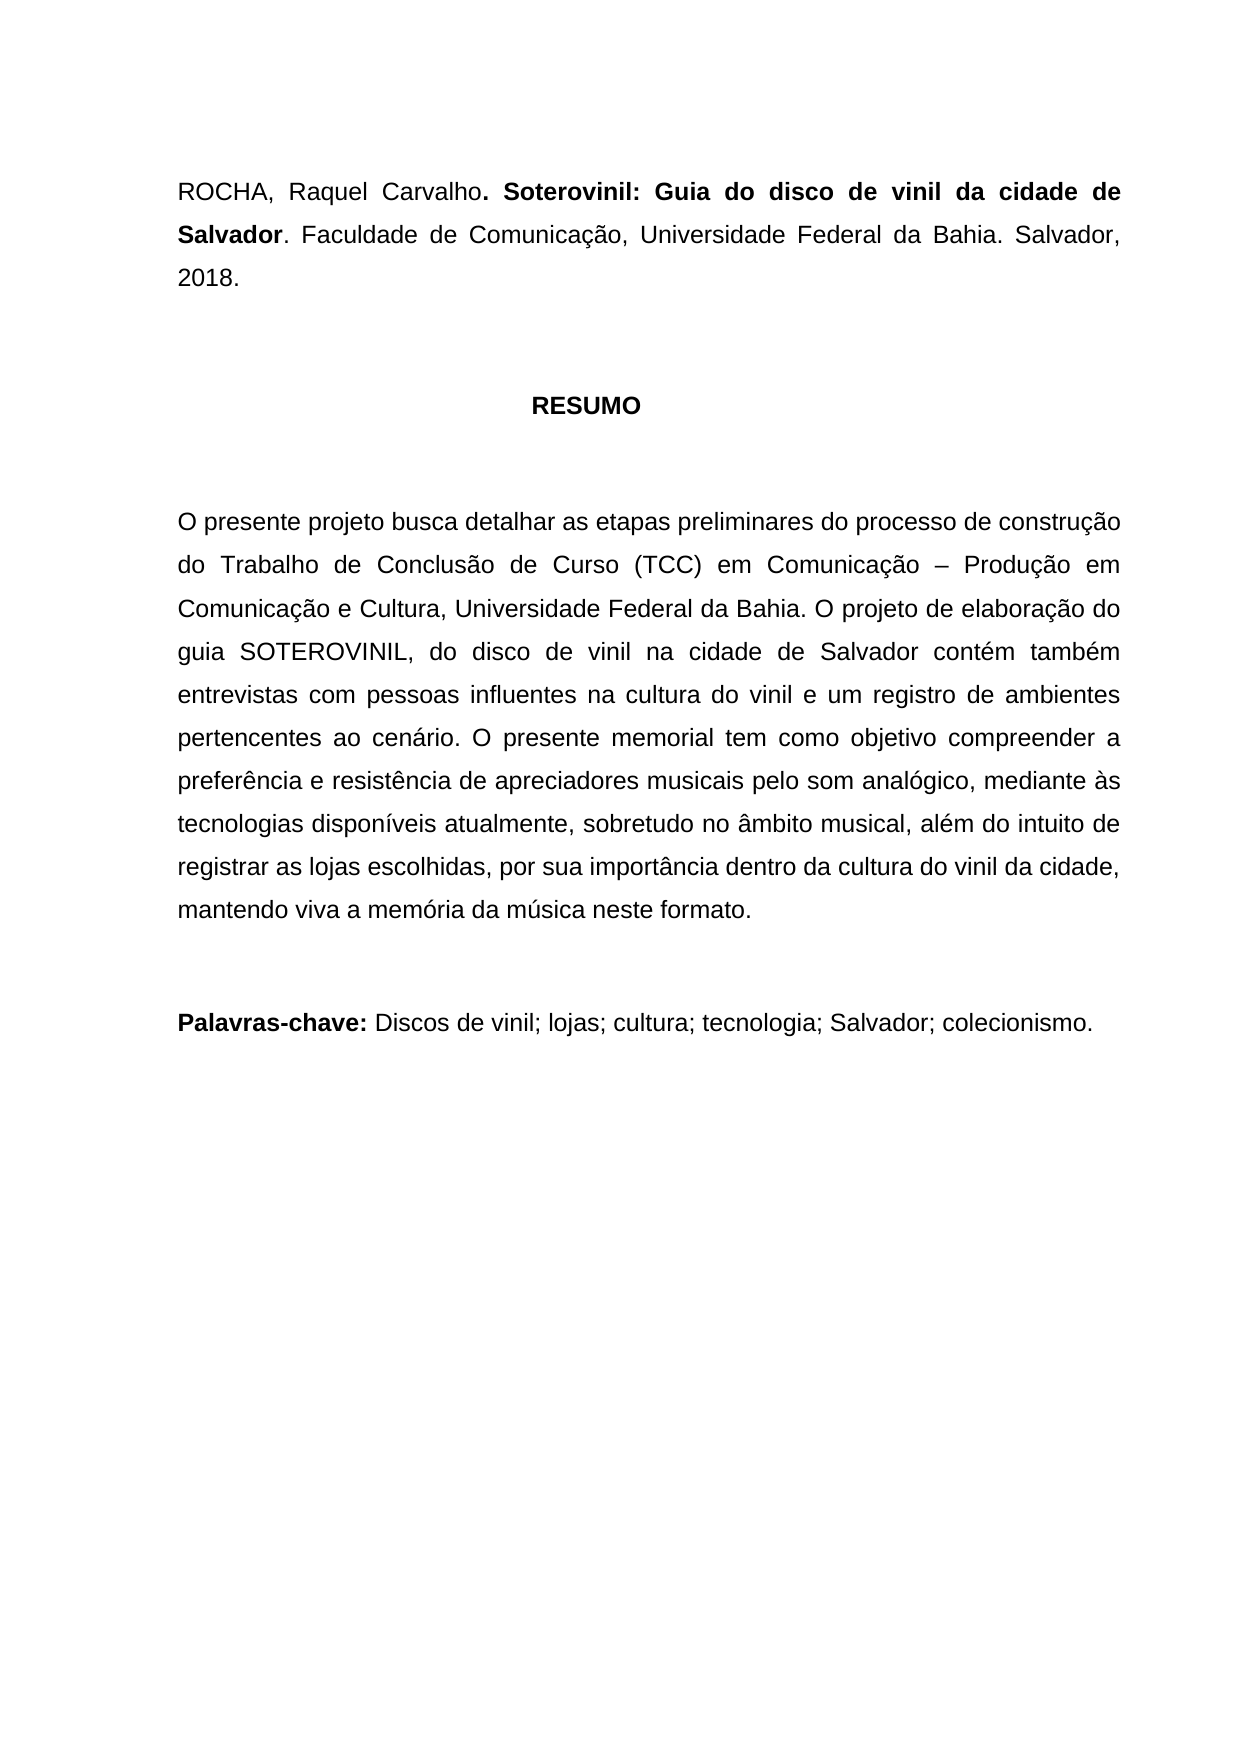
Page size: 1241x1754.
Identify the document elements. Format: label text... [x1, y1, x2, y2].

text Palavras-chave: Discos de vinil; lojas; cultura; tecnologia; Salvador; colecionismo. [177, 1008, 1122, 1036]
text ROCHA, Raquel Carvalho. Soterovinil: Guia do disco de vinil da cidade de Salvador. Faculdade de Comunicação, Universidade Federal da Bahia. Salvador, 2018. [177, 177, 1122, 292]
text O presente projeto busca detalhar as etapas preliminares do processo de construção do Trabalho de Conclusão de Curso (TCC) em Comunicação – Produção em Comunicação e Cultura, Universidade Federal da Bahia. O projeto de elaboração do guia SOTEROVINIL, do disco de vinil na cidade de Salvador contém também entrevistas com pessoas influentes na cultura do vinil e um registro de ambientes pertencentes ao cenário. O presente memorial tem como objetivo compreender a preferência e resistência de apreciadores musicais pelo som analógico, mediante às tecnologias disponíveis atualmente, sobretudo no âmbito musical, além do intuito de registrar as lojas escolhidas, por sua importância dentro da cultura do vinil da cidade, mantendo viva a memória da música neste formato. [177, 507, 1122, 924]
text RESUMO [177, 391, 1122, 420]
